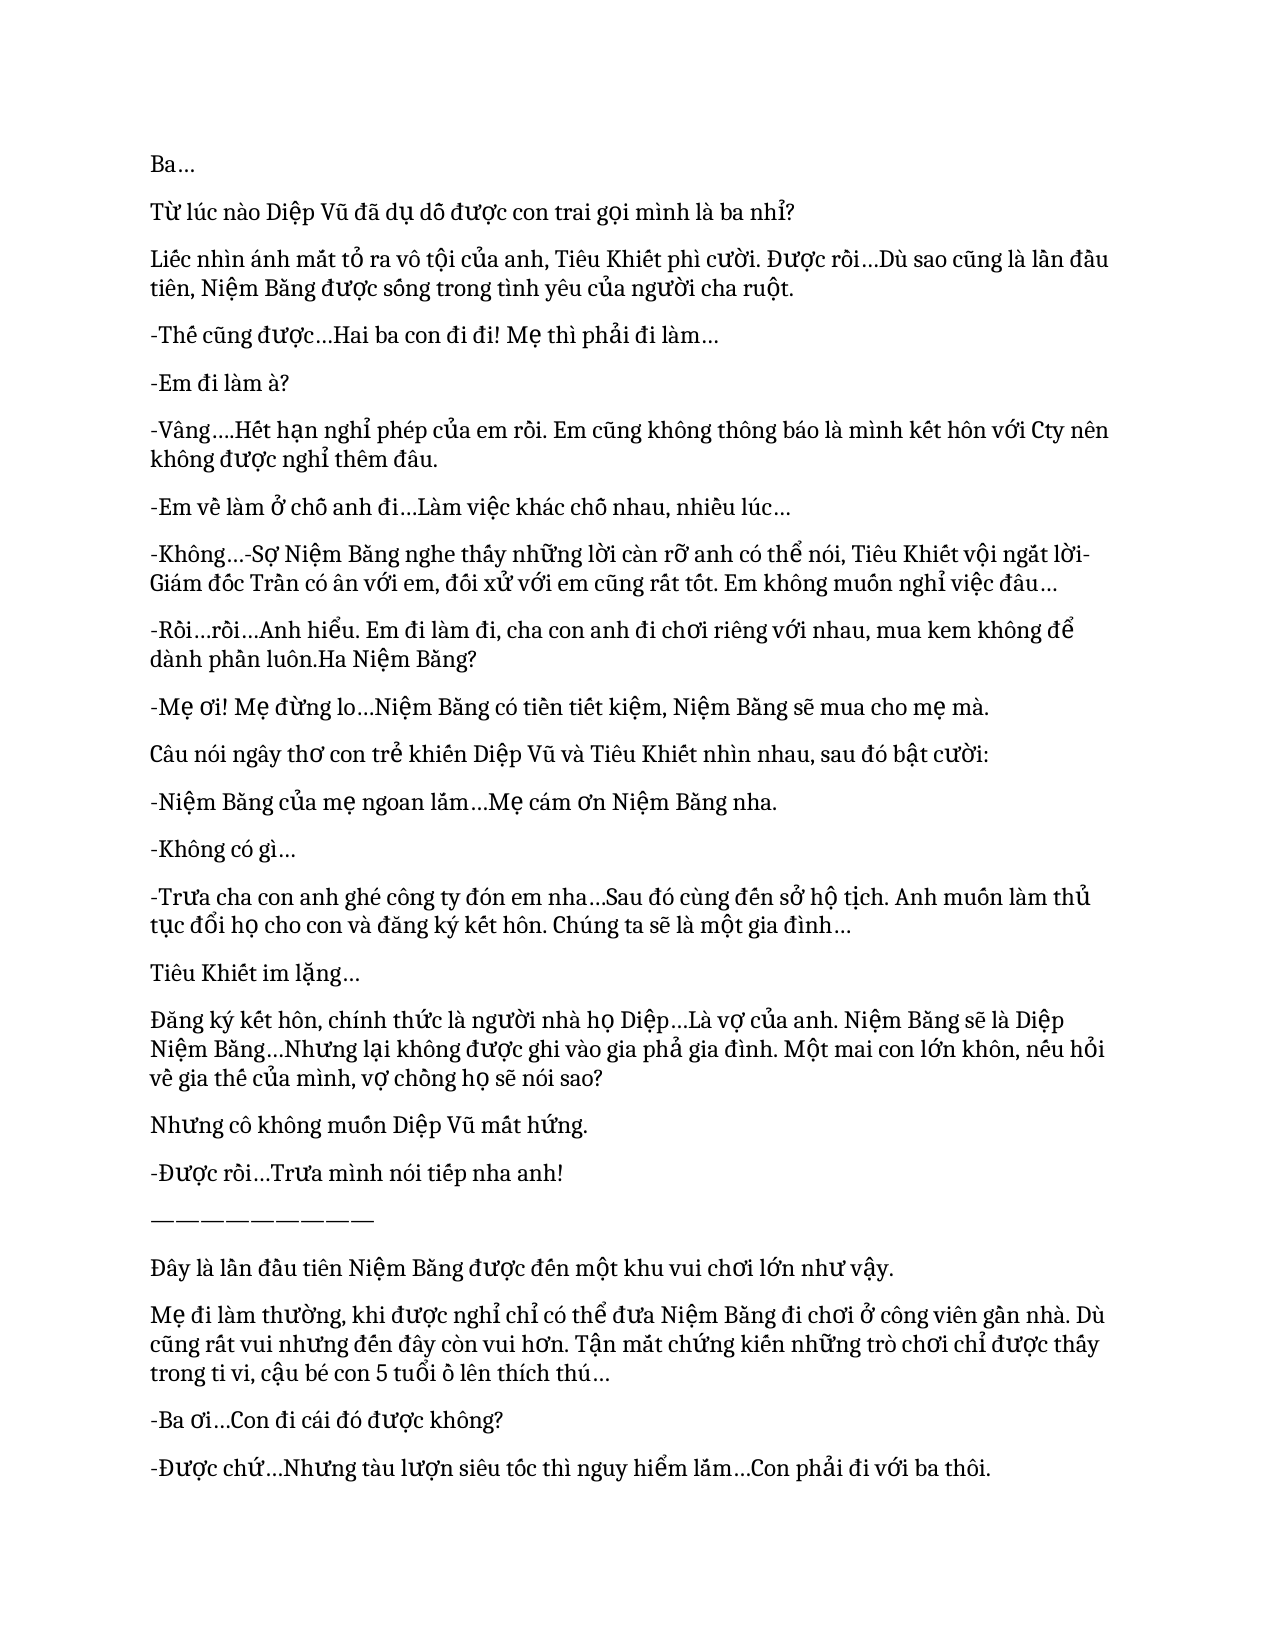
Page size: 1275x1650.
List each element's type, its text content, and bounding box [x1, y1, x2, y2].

text -Trưa cha con anh ghé công ty đón em nha…Sau đó cùng đến sở hộ tịch. Anh muốn làm thủ tục đổi họ cho con và đăng ký kết hôn. Chúng ta sẽ là một gia đình… [150, 882, 1125, 940]
text ————————— [150, 1206, 1125, 1235]
text -Không có gì… [150, 835, 1125, 864]
text -Ba ơi…Con đi cái đó được không? [150, 1406, 1125, 1435]
text -Thế cũng được…Hai ba con đi đi! Mẹ thì phải đi làm… [150, 321, 1125, 350]
text -Mẹ ơi! Mẹ đừng lo…Niệm Bằng có tiền tiết kiệm, Niệm Bằng sẽ mua cho mẹ mà. [150, 692, 1125, 721]
text -Được chứ…Nhưng tàu lượn siêu tốc thì nguy hiểm lắm…Con phải đi với ba thôi. [150, 1454, 1125, 1482]
text Nhưng cô không muốn Diệp Vũ mất hứng. [150, 1111, 1125, 1140]
text -Vâng….Hết hạn nghỉ phép của em rồi. Em cũng không thông báo là mình kết hôn với Cty nên không được nghỉ thêm đâu. [150, 416, 1125, 474]
text Đăng ký kết hôn, chính thức là người nhà họ Diệp…Là vợ của anh. Niệm Bằng sẽ là Diệp Niệm Bằng…Nhưng lại không được ghi vào gia phả gia đình. Một mai con lớn khôn, nếu hỏi về gia thế của mình, vợ chồng họ sẽ nói sao? [150, 1006, 1125, 1092]
text -Được rồi…Trưa mình nói tiếp nha anh! [150, 1159, 1125, 1187]
text Mẹ đi làm thường, khi được nghỉ chỉ có thể đưa Niệm Bằng đi chơi ở công viên gần nhà. Dù cũng rất vui nhưng đến đây còn vui hơn. Tận mắt chứng kiến những trò chơi chỉ được thấy trong ti vi, cậu bé con 5 tuổi ồ lên thích thú… [150, 1301, 1125, 1387]
text -Niệm Bằng của mẹ ngoan lắm…Mẹ cám ơn Niệm Bằng nha. [150, 787, 1125, 816]
text Ba… [150, 150, 1125, 179]
text Câu nói ngây thơ con trẻ khiến Diệp Vũ và Tiêu Khiết nhìn nhau, sau đó bật cười: [150, 740, 1125, 769]
text -Em về làm ở chỗ anh đi…Làm việc khác chỗ nhau, nhiều lúc… [150, 492, 1125, 521]
text -Em đi làm à? [150, 369, 1125, 397]
text -Không…-Sợ Niệm Bằng nghe thấy những lời càn rỡ anh có thể nói, Tiêu Khiết vội ngắt lời- Giám đốc Trần có ân với em, đối xử với em cũng rất tốt. Em không muốn nghỉ việc đâu… [150, 540, 1125, 597]
text Tiêu Khiết im lặng… [150, 959, 1125, 987]
text Đây là lần đầu tiên Niệm Bằng được đến một khu vui chơi lớn như vậy. [150, 1254, 1125, 1282]
text Liếc nhìn ánh mắt tỏ ra vô tội của anh, Tiêu Khiết phì cười. Được rồi…Dù sao cũng là lần đầu tiên, Niệm Bằng được sống trong tình yêu của người cha ruột. [150, 245, 1125, 302]
text Từ lúc nào Diệp Vũ đã dụ dỗ được con trai gọi mình là ba nhỉ? [150, 197, 1125, 226]
text -Rồi…rồi…Anh hiểu. Em đi làm đi, cha con anh đi chơi riêng với nhau, mua kem không để dành phần luôn.Ha Niệm Bằng? [150, 616, 1125, 674]
